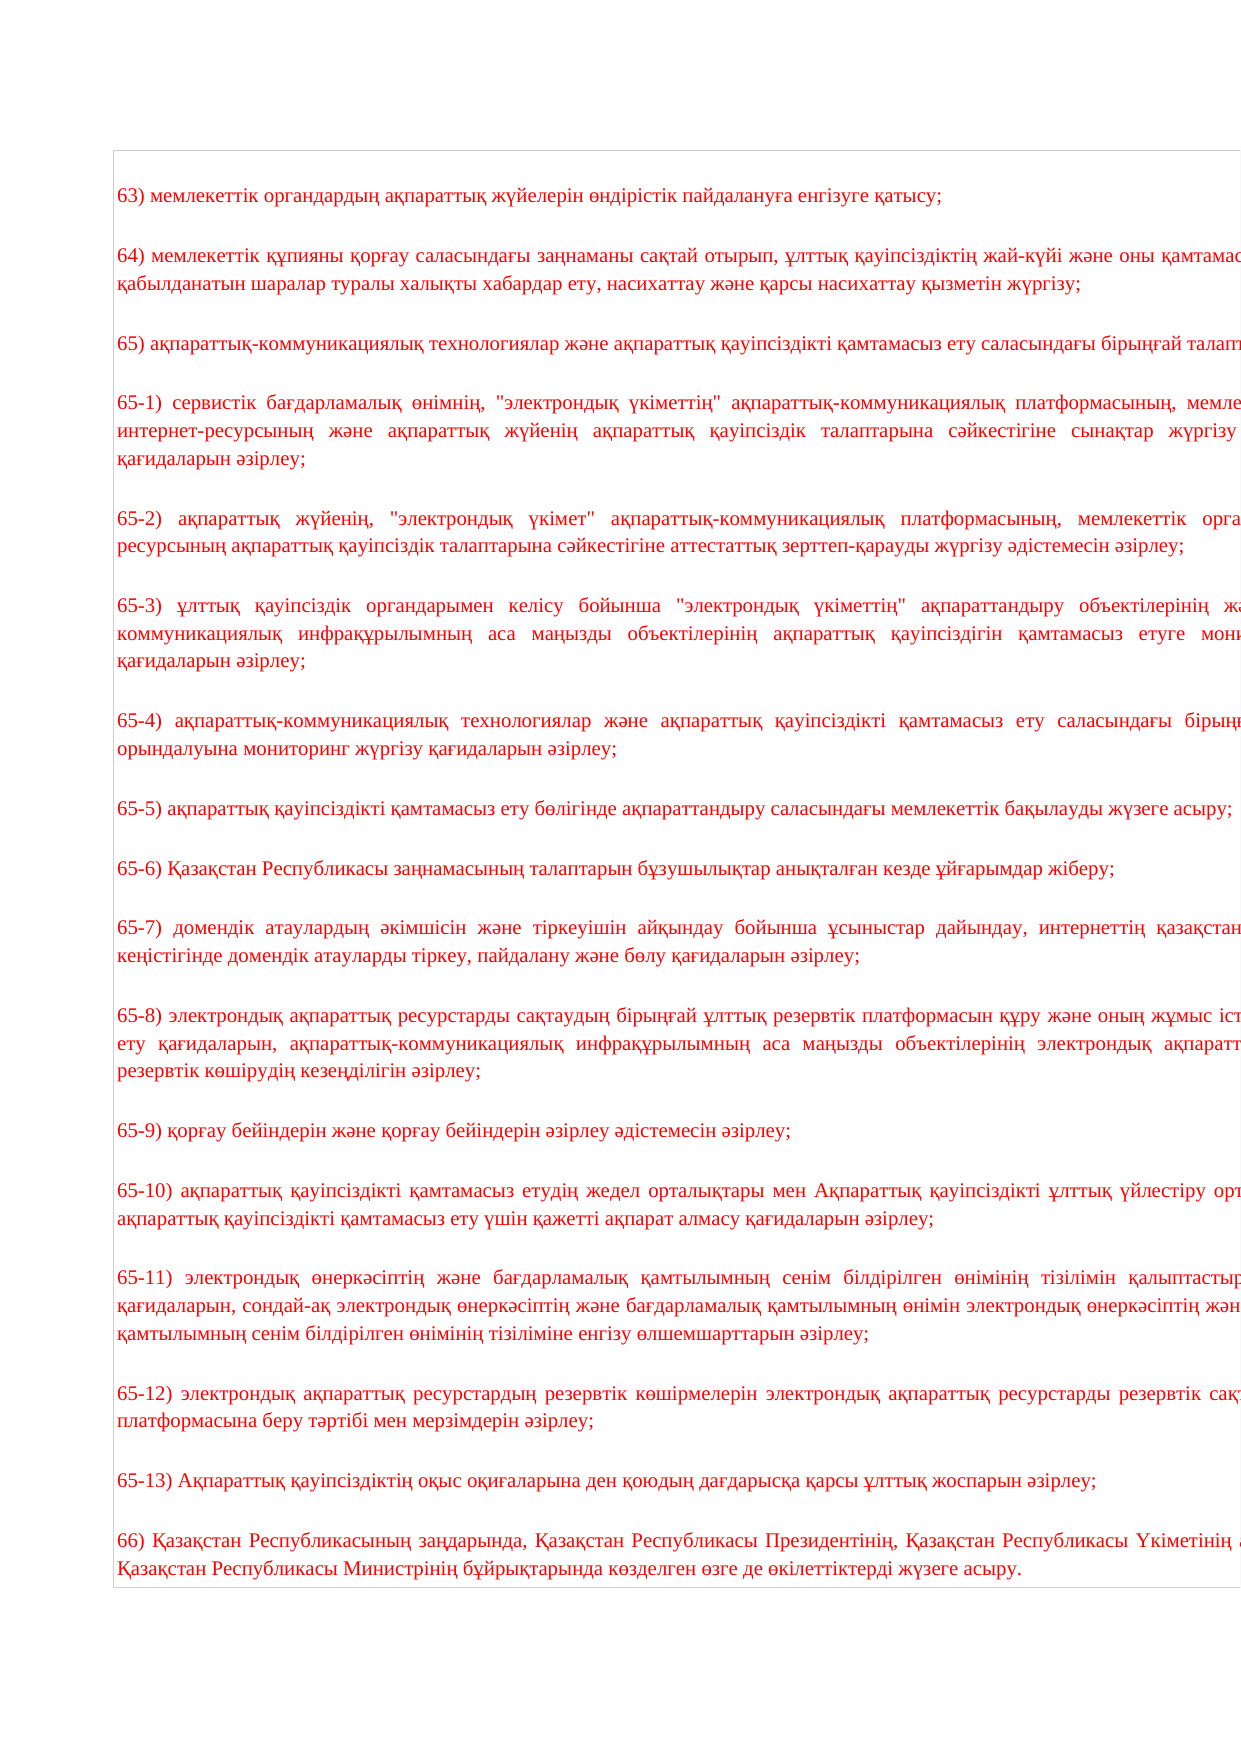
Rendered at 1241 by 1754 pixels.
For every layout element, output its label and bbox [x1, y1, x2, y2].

table_header [114, 151, 1240, 1587]
